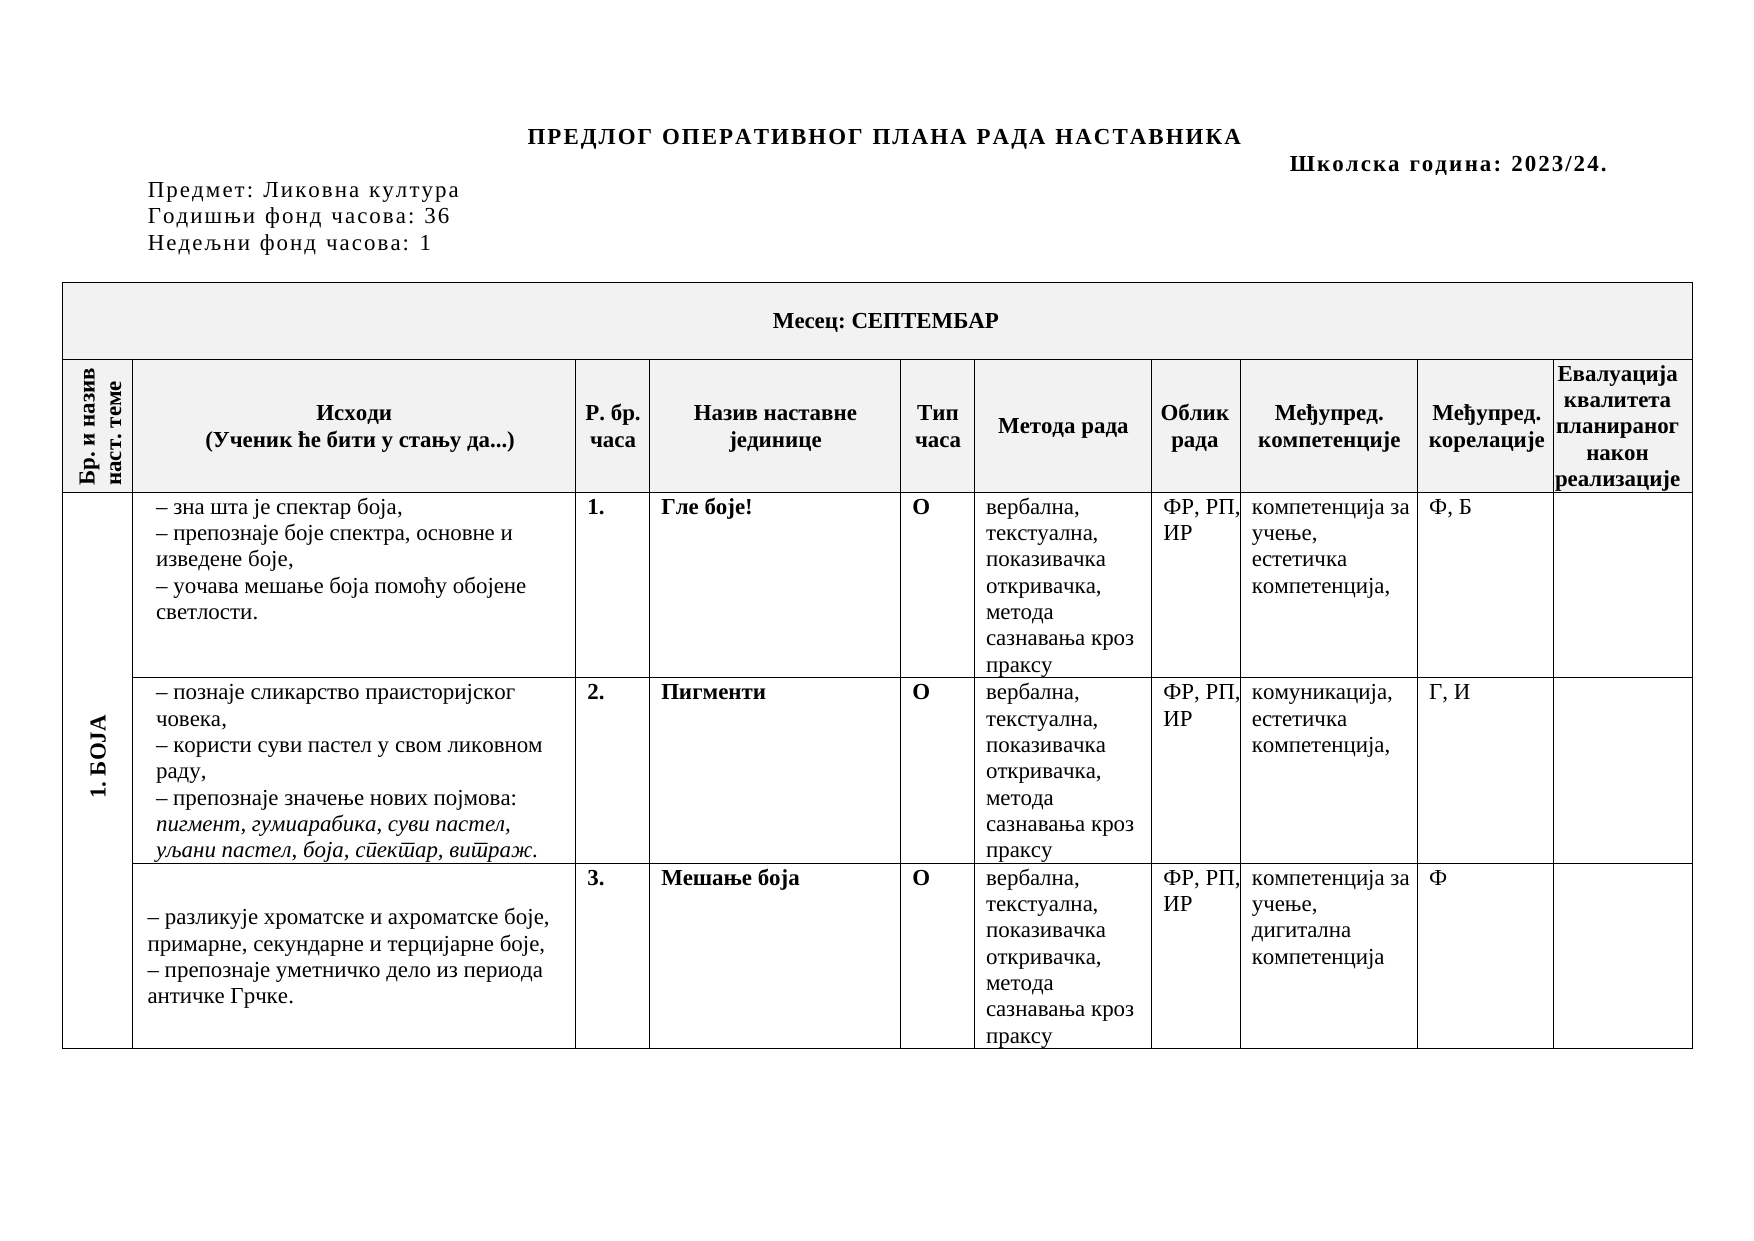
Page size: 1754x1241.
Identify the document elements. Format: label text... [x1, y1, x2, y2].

table_cell О [901, 678, 974, 863]
table_cell Мешање боја [650, 864, 900, 1048]
table_cell компетенција за учење, естетичка компетенција, [1241, 493, 1417, 677]
table_cell Исходи (Ученик ће бити у стању да...) [133, 360, 575, 492]
table_cell Пигменти [650, 678, 900, 863]
table_cell 1. БОЈА [63, 493, 132, 1048]
table_cell О [901, 493, 974, 677]
table_cell ФР, РП, ИР [1152, 493, 1240, 677]
text Предмет: Ликовна култура [148, 176, 1606, 202]
table_cell [1554, 864, 1692, 1048]
table_cell 1. [576, 493, 649, 677]
table_cell Р. бр. часа [576, 360, 649, 492]
table_cell Облик рада [1152, 360, 1240, 492]
table_cell Ф, Б [1418, 493, 1553, 677]
table_cell 2. [576, 678, 649, 863]
table_cell компетенција за учење, дигитална компетенција [1241, 864, 1417, 1048]
table_cell комуникација, естетичка компетенција, [1241, 678, 1417, 863]
table_cell Ф [1418, 864, 1553, 1048]
table_header Месец: СЕПТЕМБАР [63, 283, 1692, 359]
table_cell вербална, текстуална, показивачка откривачка, метода сазнавања кроз праксу [975, 678, 1151, 863]
text ПРЕДЛОГ ОПЕРАТИВНОГ ПЛАНА РАДА НАСТАВНИКА [148, 123, 1606, 150]
table_cell вербална, текстуална, показивачка откривачка, метода сазнавања кроз праксу [975, 864, 1151, 1048]
table_cell Метода рада [975, 360, 1151, 492]
table_cell – зна шта је спектар боја, – препознаје боје спектра, основне и изведене боје, – уочава мешање боја помоћу обојене светлости. [133, 493, 575, 677]
table_cell [1554, 678, 1692, 863]
table_cell Међупред. корелације [1418, 360, 1553, 492]
table_cell Гле боје! [650, 493, 900, 677]
table_cell [1554, 493, 1692, 677]
table_cell 3. [576, 864, 649, 1048]
text Годишњи фонд часова: 36 [148, 202, 1606, 229]
table_cell ФР, РП, ИР [1152, 678, 1240, 863]
table_cell Тип часа [901, 360, 974, 492]
table_cell О [901, 864, 974, 1048]
table_cell вербална, текстуална, показивачка откривачка, метода сазнавања кроз праксу [975, 493, 1151, 677]
text Школска година: 2023/24. [1048, 150, 1606, 176]
table_cell Међупред. компетенције [1241, 360, 1417, 492]
table_cell ФР, РП, ИР [1152, 864, 1240, 1048]
table_cell – разликује хроматске и ахроматске боје, примарне, секундарне и терцијарне боје, – препознаје уметничко дело из периода античке Грчке. [133, 864, 575, 1048]
table_cell Евалуација квалитета планираног након реализације [1554, 360, 1692, 492]
table_cell Назив наставне јединице [650, 360, 900, 492]
table_cell – познаје сликарство праисторијског човека, – користи суви пастел у свом ликовном раду, – препознаје значење нових појмова: пигмент, гумиарабика, суви пастел, уљани пастел, боја, спектар, витраж. [133, 678, 575, 863]
table_cell Бр. и назив наст. теме [63, 360, 132, 492]
text Недељни фонд часова: 1 [148, 229, 1606, 255]
table_cell Г, И [1418, 678, 1553, 863]
